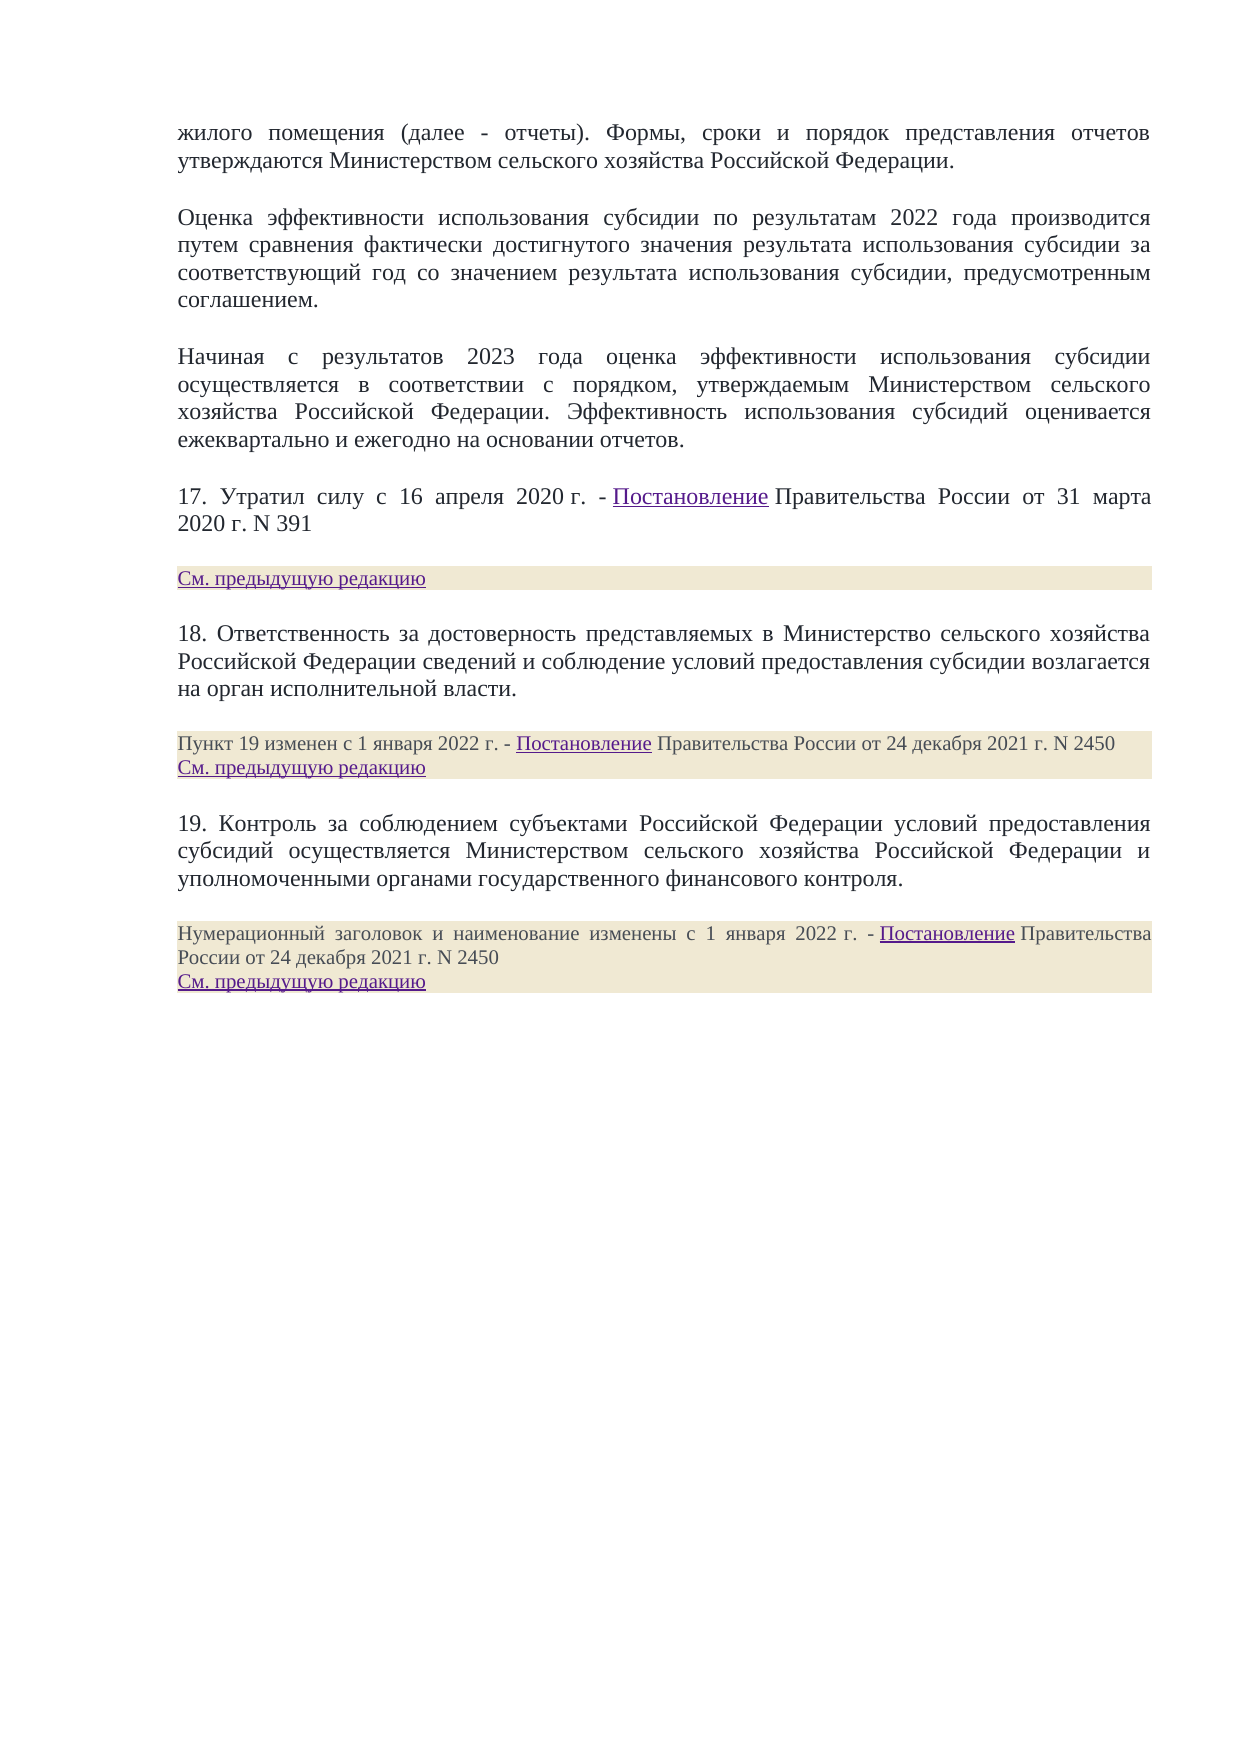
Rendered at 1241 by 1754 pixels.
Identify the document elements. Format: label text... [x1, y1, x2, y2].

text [177, 118, 1152, 173]
text 19. Контроль за соблюдением субъектами Российской Федерации условий предоставления субсидий осуществляется Министерством сельского хозяйства Российской Федерации и уполномоченными органами государственного финансового контроля. [177, 808, 1152, 891]
text Пункт 19 изменен с 1 января 2022 г. - Постановление Правительства России от 24 декабря 2021 г. N 2450 [177, 731, 1152, 755]
text Начиная с результатов 2023 года оценка эффективности использования субсидии осуществляется в соответствии с порядком, утверждаемым Министерством сельского хозяйства Российской Федерации. Эффективность использования субсидий оценивается ежеквартально и ежегодно на основании отчетов. [177, 342, 1152, 452]
text Оценка эффективности использования субсидии по результатам 2022 года производится путем сравнения фактически достигнутого значения результата использования субсидии за соответствующий год со значением результата использования субсидии, предусмотренным соглашением. [177, 202, 1152, 313]
text См. предыдущую редакцию [177, 755, 1152, 779]
text Нумерационный заголовок и наименование изменены с 1 января 2022 г. - Постановление Правительства России от 24 декабря 2021 г. N 2450 [177, 921, 1152, 969]
text 18. Ответственность за достоверность представляемых в Министерство сельского хозяйства Российской Федерации сведений и соблюдение условий предоставления субсидии возлагается на орган исполнительной власти. [177, 619, 1152, 702]
text См. предыдущую редакцию [177, 566, 1152, 590]
text 17. Утратил силу с 16 апреля 2020 г. - Постановление Правительства России от 31 марта 2020 г. N 391 [177, 482, 1152, 537]
text См. предыдущую редакцию [177, 969, 1152, 993]
